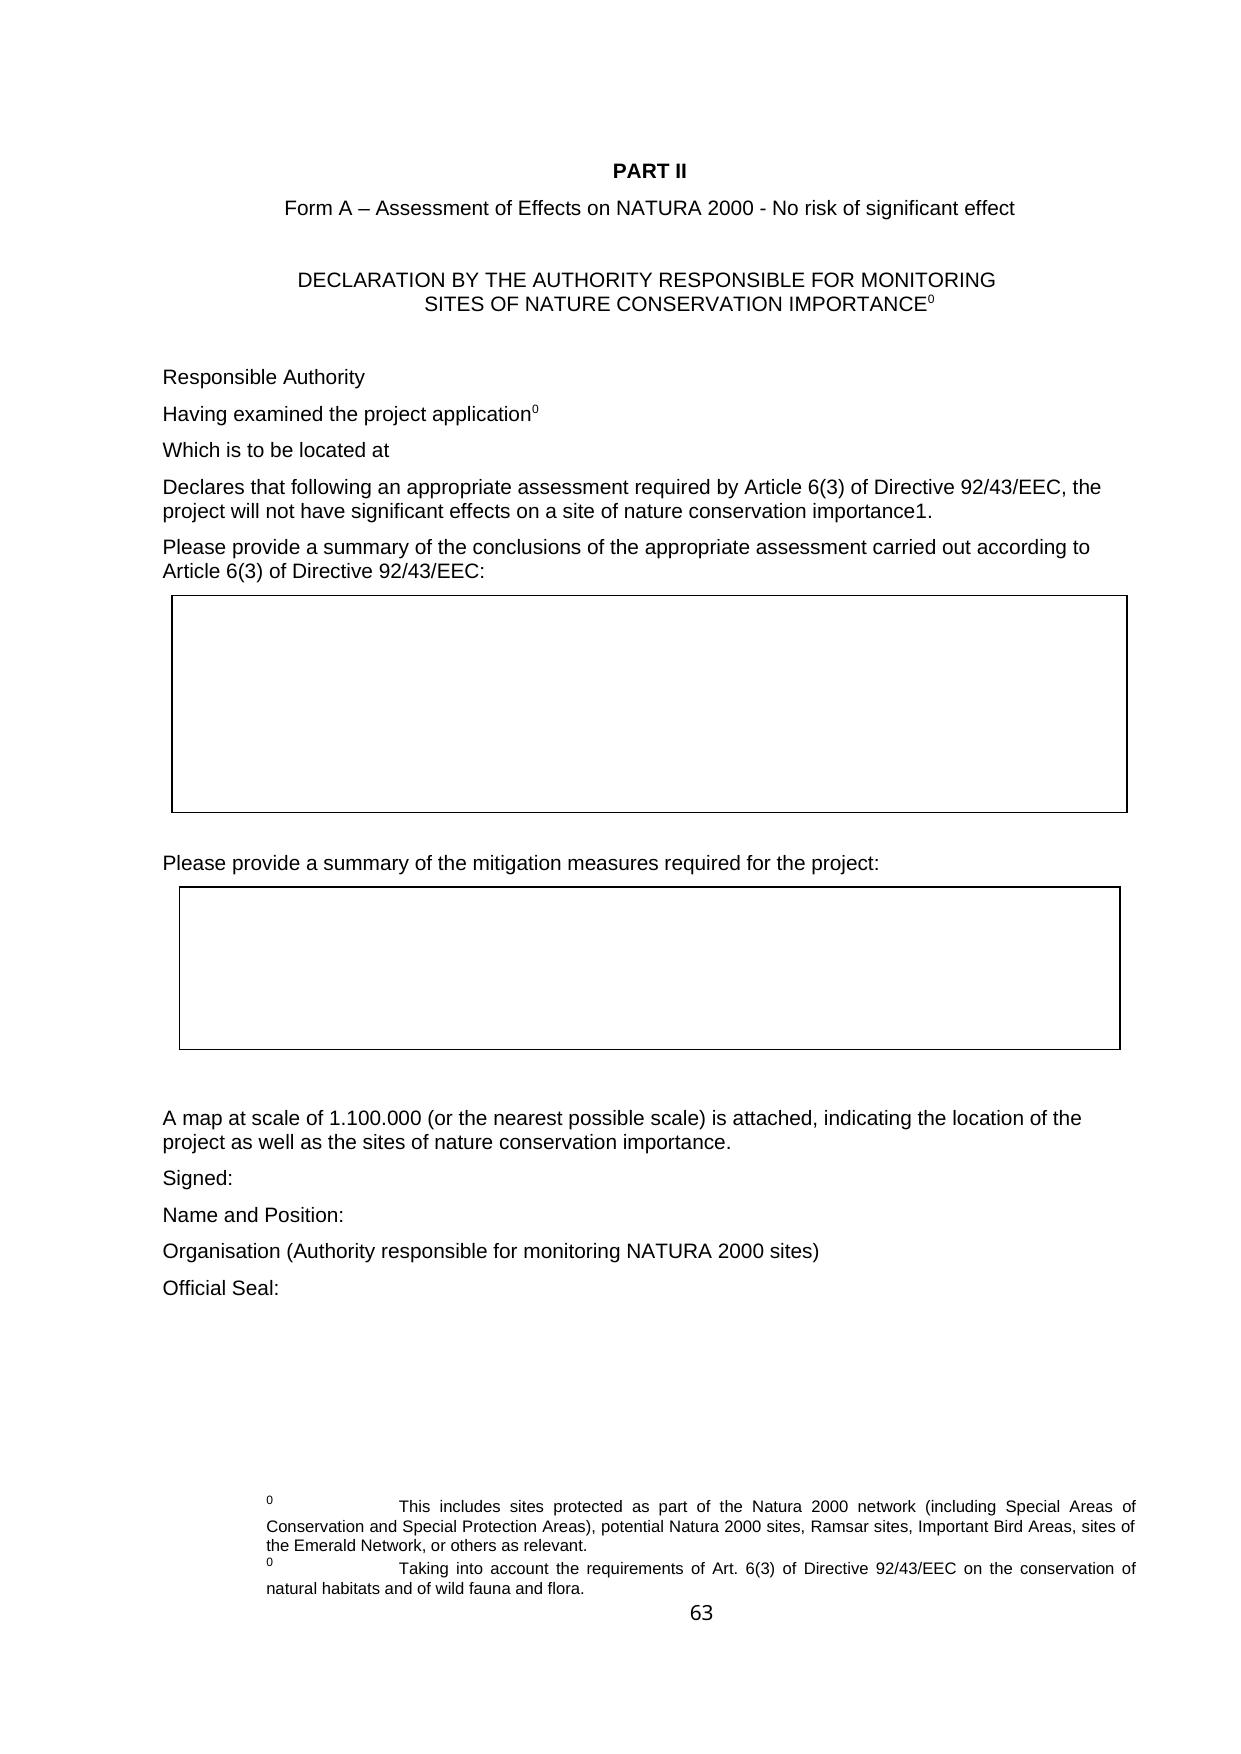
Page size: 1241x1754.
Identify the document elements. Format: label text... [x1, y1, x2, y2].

text Signed: [162, 1166, 1137, 1190]
text Name and Position: [162, 1203, 1137, 1227]
text Form A – Assessment of Effects on NATURA 2000 - No risk of significant effect [162, 195, 1137, 219]
text Responsible Authority [162, 365, 1137, 389]
text Which is to be located at [162, 438, 1137, 462]
text A map at scale of 1.100.000 (or the nearest possible scale) is attached, indicating the location of the project as well as the sites of nature conservation importance. [162, 1106, 1137, 1154]
text Declares that following an appropriate assessment required by Article 6(3) of Directive 92/43/EEC, the project will not have significant effects on a site of nature conservation importance1. [162, 474, 1137, 522]
text Official Seal: [162, 1276, 1137, 1299]
text Organisation (Authority responsible for monitoring NATURA 2000 sites) [162, 1239, 1137, 1263]
text DECLARATION BY THE AUTHORITY RESPONSIBLE FOR MONITORING SITES OF NATURE CONSERVATION IMPORTANCE [162, 268, 1137, 316]
text PART II [162, 159, 1137, 183]
text Please provide a summary of the mitigation measures required for the project: [162, 851, 1137, 874]
text Please provide a summary of the conclusions of the appropriate assessment carried out according to Article 6(3) of Directive 92/43/EEC: [162, 535, 1137, 583]
text Having examined the project application [162, 402, 1137, 426]
